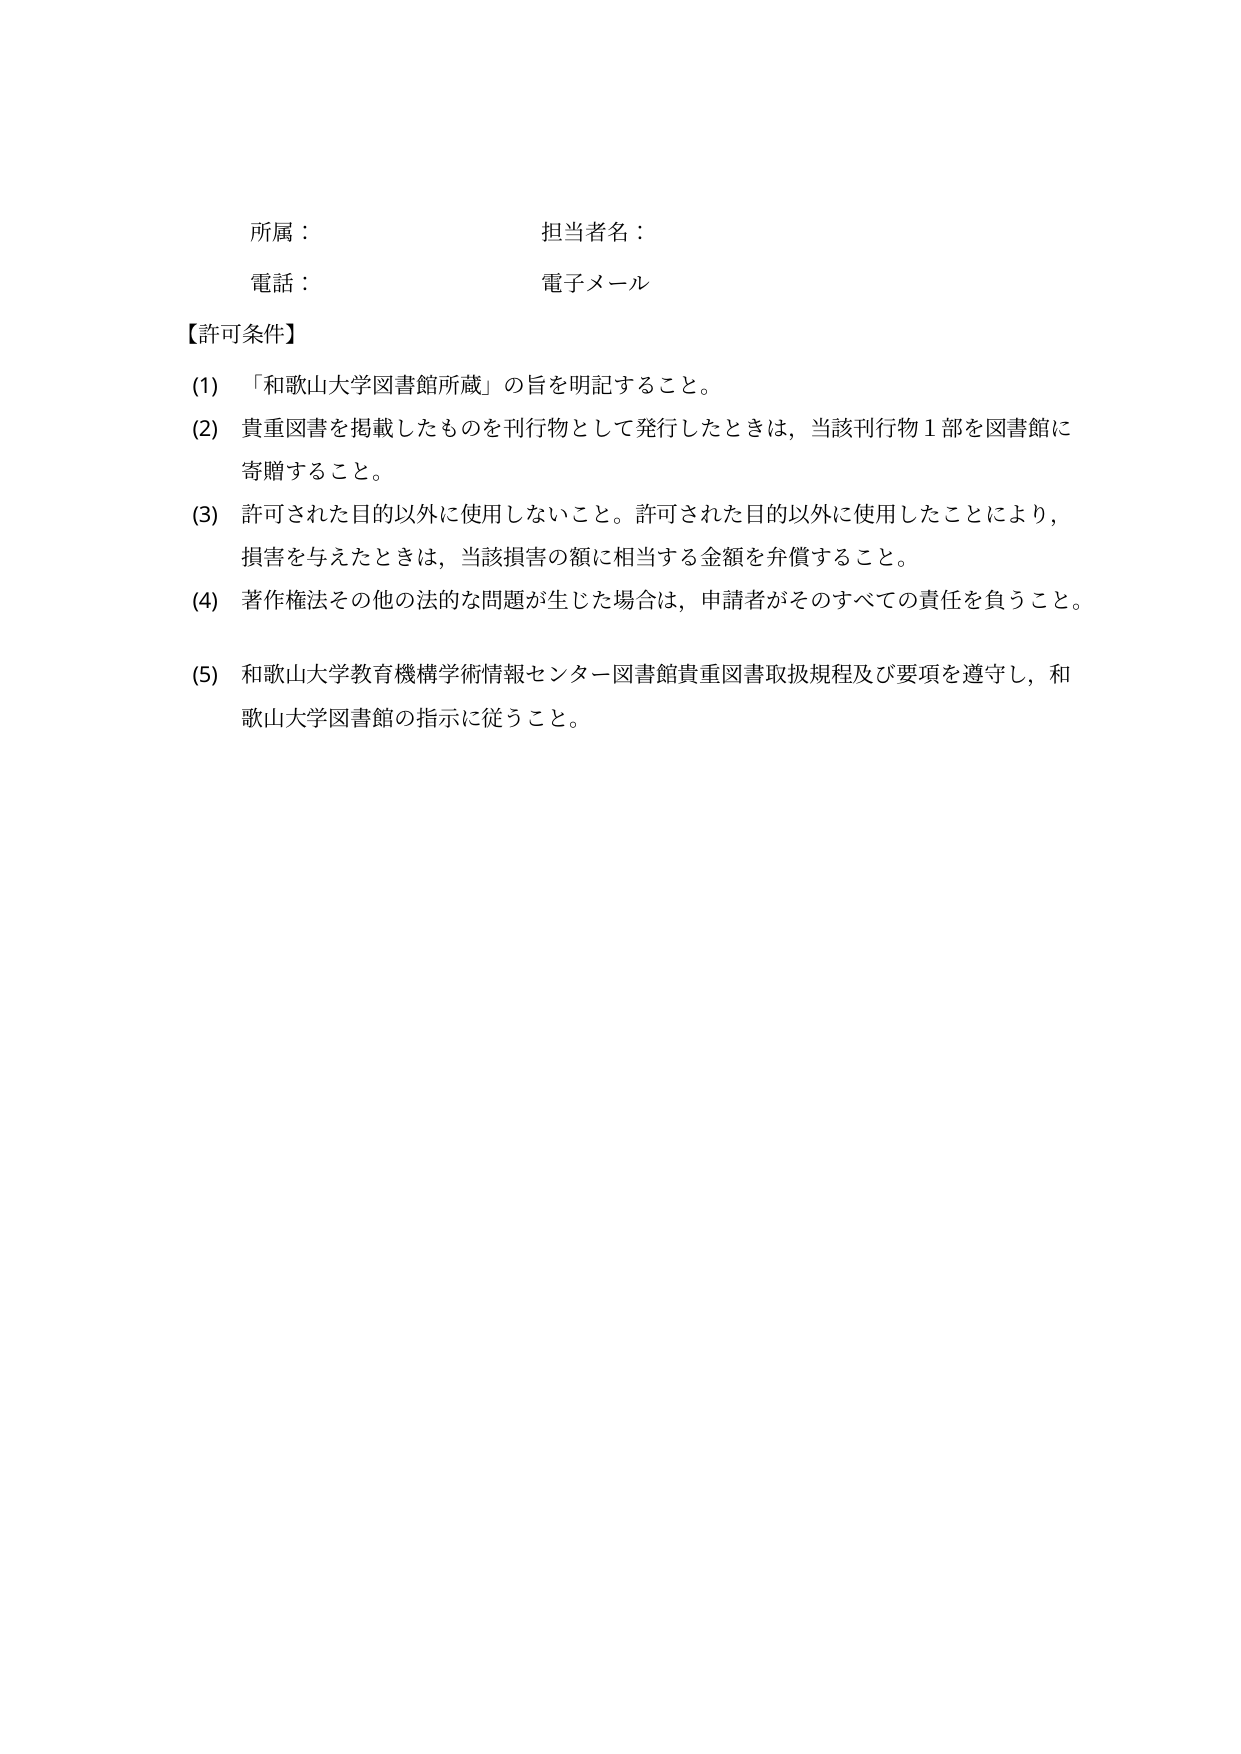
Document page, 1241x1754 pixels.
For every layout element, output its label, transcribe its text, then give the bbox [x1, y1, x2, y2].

text 電話： 電子メール [250, 266, 1078, 297]
list 貴重図書を掲載したものを刊行物として発行したときは，当該刊行物１部を図書館に寄贈すること。 [192, 411, 1085, 486]
text 【許可条件】 [176, 317, 1078, 348]
list 「和歌山大学図書館所蔵」の旨を明記すること。 [192, 368, 1085, 400]
list 著作権法その他の法的な問題が生じた場合は，申請者がそのすべての責任を負うこと。 [192, 583, 1085, 647]
text 所属： 担当者名： [250, 215, 1078, 246]
list 許可された目的以外に使用しないこと。許可された目的以外に使用したことにより，損害を与えたときは，当該損害の額に相当する金額を弁償すること。 [192, 497, 1085, 572]
list 和歌山大学教育機構学術情報センター図書館貴重図書取扱規程及び要項を遵守し，和歌山大学図書館の指示に従うこと。 [192, 658, 1085, 732]
